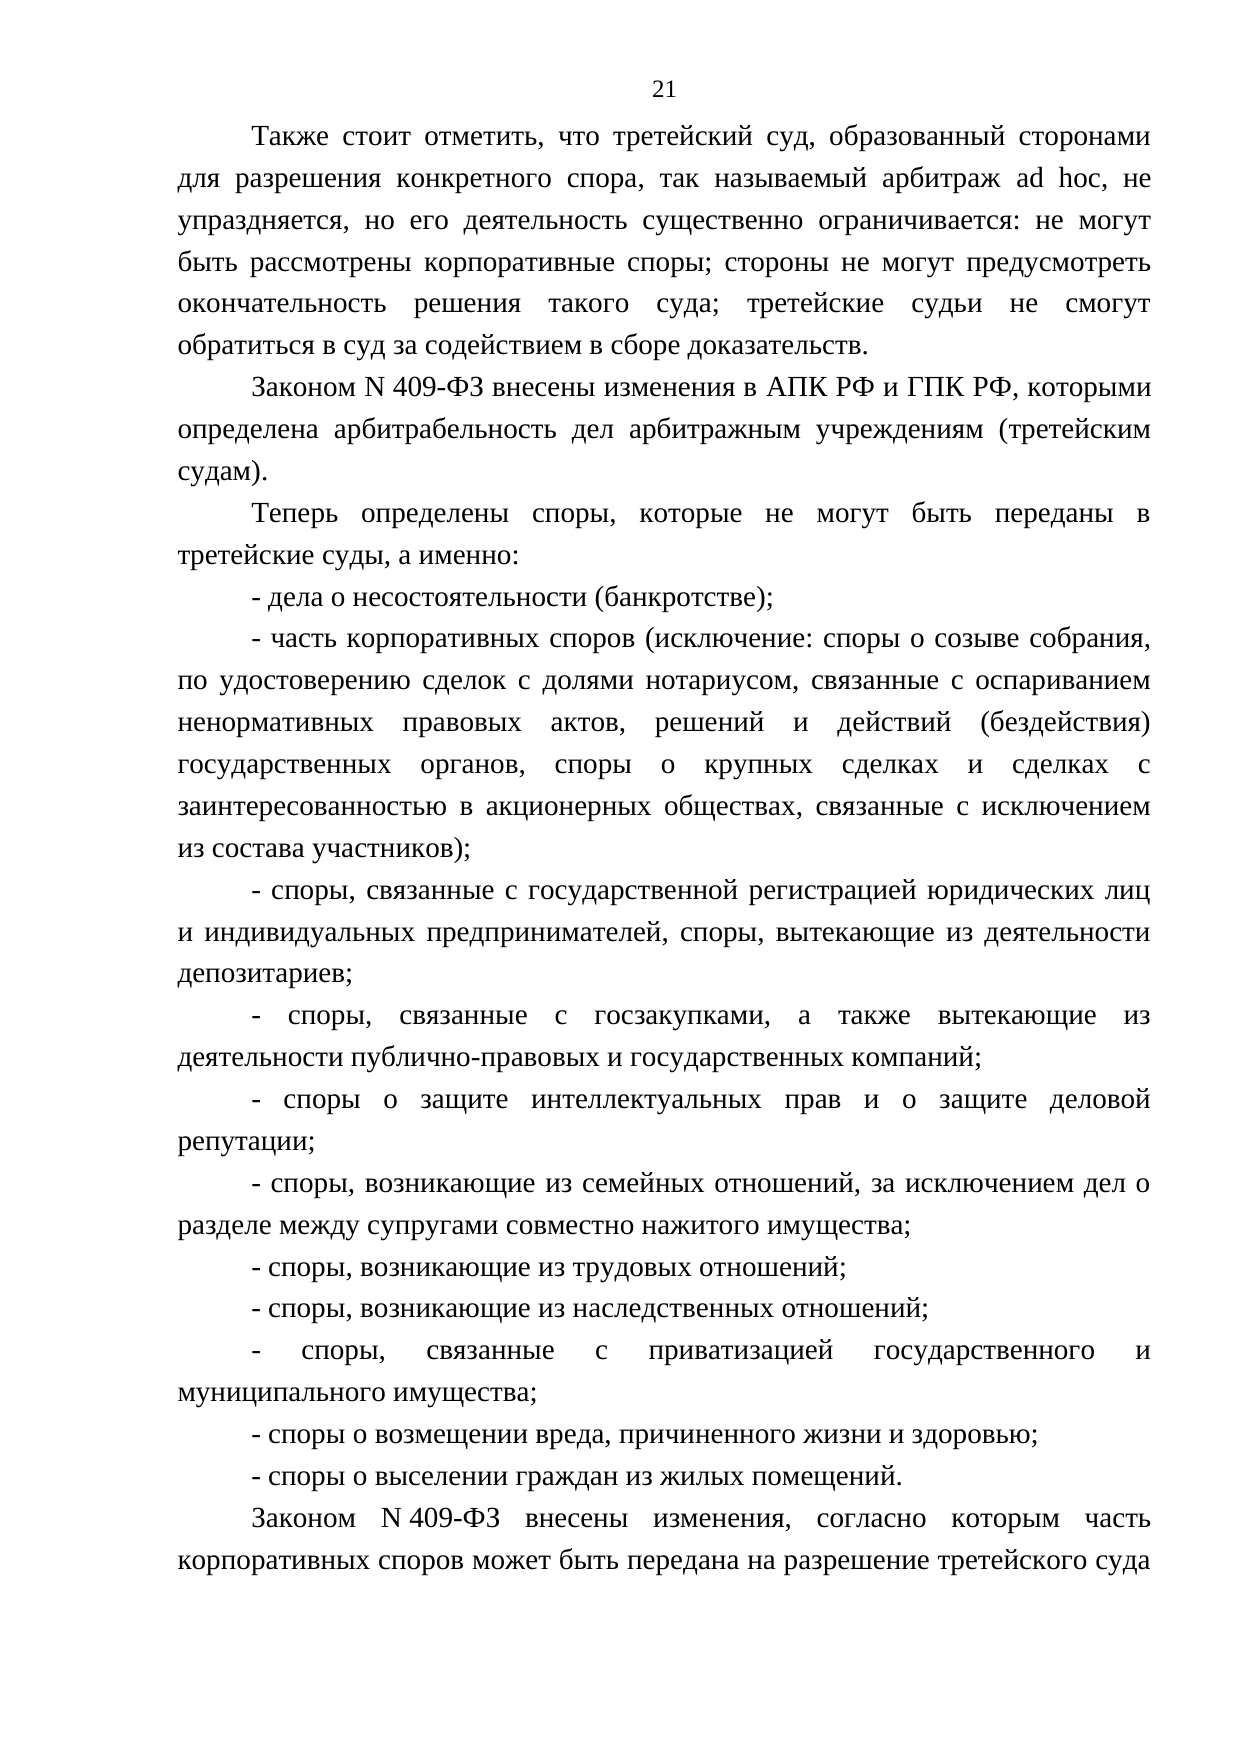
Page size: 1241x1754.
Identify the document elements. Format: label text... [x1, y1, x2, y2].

text - споры, связанные с государственной регистрацией юридических лиц и индивидуальных предпринимателей, споры, вытекающие из деятельности депозитариев; [177, 872, 1152, 989]
text - споры, возникающие из трудовых отношений; [177, 1249, 1152, 1282]
text - споры, связанные с приватизацией государственного и муниципального имущества; [177, 1332, 1152, 1408]
text Законом N 409-ФЗ внесены изменения в АПК РФ и ГПК РФ, которыми определена арбитрабельность дел арбитражным учреждениям (третейским судам). [177, 369, 1152, 487]
text Также стоит отметить, что третейский суд, образованный сторонами для разрешения конкретного спора, так называемый арбитраж ad hoc, не упраздняется, но его деятельность существенно ограничивается: не могут быть рассмотрены корпоративные споры; стороны не могут предусмотреть окончательность решения такого суда; третейские судьи не смогут обратиться в суд за содействием в сборе доказательств. [177, 118, 1152, 361]
text - часть корпоративных споров (исключение: споры о созыве собрания, по удостоверению сделок с долями нотариусом, связанные с оспариванием ненормативных правовых актов, решений и действий (бездействия) государственных органов, споры о крупных сделках и сделках с заинтересованностью в акционерных обществах, связанные с исключением из состава участников); [177, 621, 1152, 863]
text Теперь определены споры, которые не могут быть переданы в третейские суды, а именно: [177, 495, 1152, 570]
text - дела о несостоятельности (банкротстве); [177, 579, 1152, 612]
text - споры о возмещении вреда, причиненного жизни и здоровью; [177, 1416, 1152, 1450]
text - споры, возникающие из наследственных отношений; [177, 1291, 1152, 1324]
text - споры о выселении граждан из жилых помещений. [177, 1458, 1152, 1492]
text - споры, связанные с госзакупками, а также вытекающие из деятельности публично-правовых и государственных компаний; [177, 997, 1152, 1073]
text - споры, возникающие из семейных отношений, за исключением дел о разделе между супругами совместно нажитого имущества; [177, 1165, 1152, 1240]
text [177, 1500, 1152, 1575]
text - споры о защите интеллектуальных прав и о защите деловой репутации; [177, 1081, 1152, 1157]
